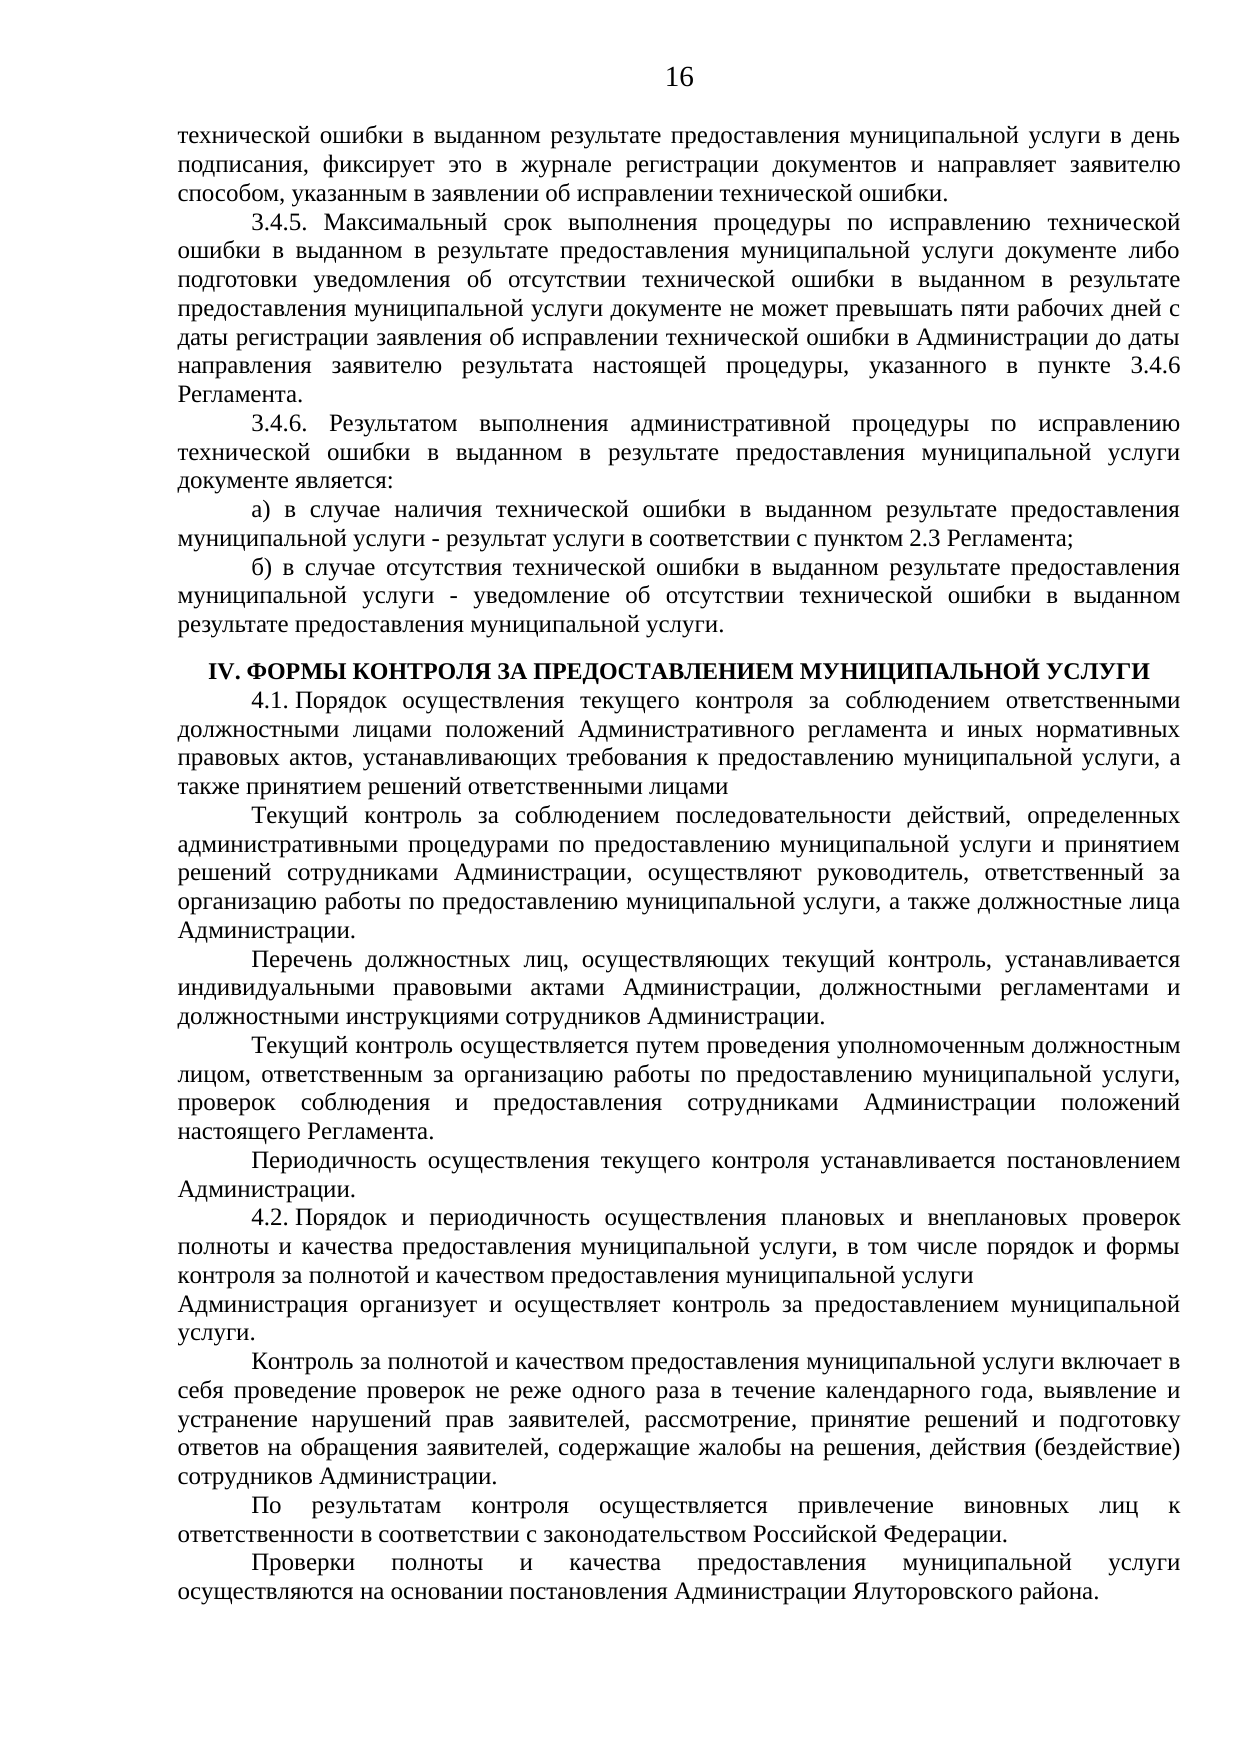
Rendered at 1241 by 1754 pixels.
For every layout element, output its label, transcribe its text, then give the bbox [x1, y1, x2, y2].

text 4.2. Порядок и периодичность осуществления плановых и внеплановых проверок полноты и качества предоставления муниципальной услуги, в том числе порядок и формы контроля за полнотой и качеством предоставления муниципальной услуги [177, 1202, 1181, 1289]
text Перечень должностных лиц, осуществляющих текущий контроль, устанавливается индивидуальными правовыми актами Администрации, должностными регламентами и должностными инструкциями сотрудников Администрации. [177, 944, 1181, 1030]
text По результатам контроля осуществляется привлечение виновных лиц к ответственности в соответствии с законодательством Российской Федерации. [177, 1490, 1181, 1547]
text 3.4.5. Максимальный срок выполнения процедуры по исправлению технической ошибки в выданном в результате предоставления муниципальной услуги документе либо подготовки уведомления об отсутствии технической ошибки в выданном в результате предоставления муниципальной услуги документе не может превышать пяти рабочих дней с даты регистрации заявления об исправлении технической ошибки в Администрации до даты направления заявителю результата настоящей процедуры, указанного в пункте 3.4.6 Регламента. [177, 207, 1181, 408]
text б) в случае отсутствия технической ошибки в выданном результате предоставления муниципальной услуги - уведомление об отсутствии технической ошибки в выданном результате предоставления муниципальной услуги. [177, 552, 1181, 638]
text Периодичность осуществления текущего контроля устанавливается постановлением Администрации. [177, 1145, 1181, 1202]
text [177, 121, 1181, 207]
text Текущий контроль за соблюдением последовательности действий, определенных административными процедурами по предоставлению муниципальной услуги и принятием решений сотрудниками Администрации, осуществляют руководитель, ответственный за организацию работы по предоставлению муниципальной услуги, а также должностные лица Администрации. [177, 800, 1181, 944]
text 4.1. Порядок осуществления текущего контроля за соблюдением ответственными должностными лицами положений Административного регламента и иных нормативных правовых актов, устанавливающих требования к предоставлению муниципальной услуги, а также принятием решений ответственными лицами [177, 685, 1181, 800]
text Проверки полноты и качества предоставления муниципальной услуги осуществляются на основании постановления Администрации Ялуторовского района. [177, 1547, 1181, 1605]
text 3.4.6. Результатом выполнения административной процедуры по исправлению технической ошибки в выданном в результате предоставления муниципальной услуги документе является: [177, 408, 1181, 494]
text Администрация организует и осуществляет контроль за предоставлением муниципальной услуги. [177, 1289, 1181, 1346]
text а) в случае наличия технической ошибки в выданном результате предоставления муниципальной услуги - результат услуги в соответствии с пунктом 2.3 Регламента; [177, 494, 1181, 552]
text IV. ФОРМЫ КОНТРОЛЯ ЗА ПРЕДОСТАВЛЕНИЕМ МУНИЦИПАЛЬНОЙ УСЛУГИ [177, 657, 1181, 685]
text Контроль за полнотой и качеством предоставления муниципальной услуги включает в себя проведение проверок не реже одного раза в течение календарного года, выявление и устранение нарушений прав заявителей, рассмотрение, принятие решений и подготовку ответов на обращения заявителей, содержащие жалобы на решения, действия (бездействие) сотрудников Администрации. [177, 1346, 1181, 1490]
text Текущий контроль осуществляется путем проведения уполномоченным должностным лицом, ответственным за организацию работы по предоставлению муниципальной услуги, проверок соблюдения и предоставления сотрудниками Администрации положений настоящего Регламента. [177, 1030, 1181, 1145]
